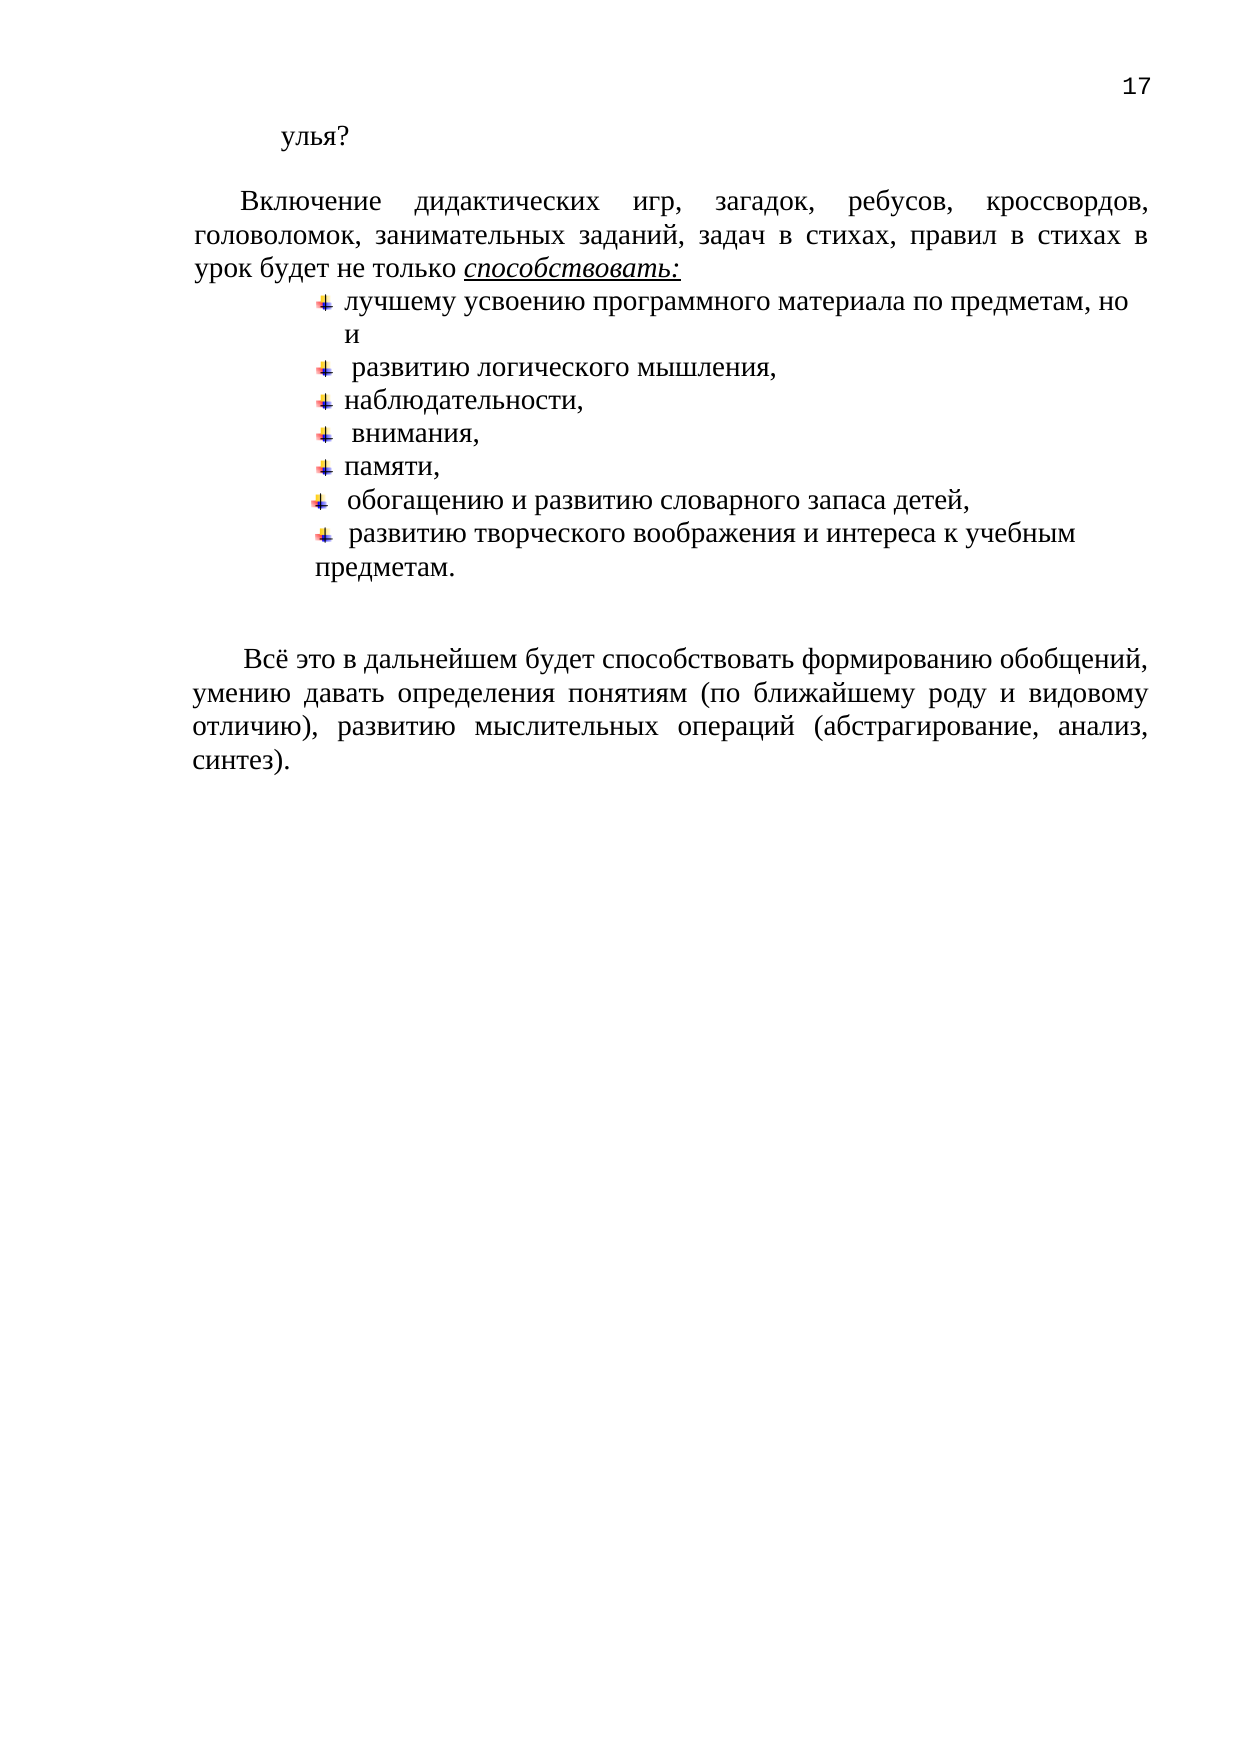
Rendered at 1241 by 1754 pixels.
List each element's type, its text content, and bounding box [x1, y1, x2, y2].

list внимания, [315, 416, 1152, 449]
picture [316, 359, 333, 377]
picture [316, 293, 333, 311]
picture [315, 526, 333, 543]
list лучшему усвоению программного материала по предметам, но и [315, 284, 1152, 350]
picture [316, 425, 333, 443]
picture [316, 392, 333, 410]
list развитию творческого воображения и интереса к учебным предметам. [315, 516, 1149, 583]
picture [316, 458, 333, 476]
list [266, 118, 1149, 152]
list наблюдательности, [315, 383, 1152, 416]
picture [311, 492, 328, 510]
list памяти, [315, 449, 1152, 482]
text Всё это в дальнейшем будет способствовать формированию обобщений, умению давать определения понятиям (по ближайшему роду и видовому отличию), развитию мыслительных операций (абстрагирование, анализ, синтез). [192, 641, 1149, 775]
list обогащению и развитию словарного запаса детей, [310, 482, 1152, 516]
text Включение дидактических игр, загадок, ребусов, кроссвордов, головоломок, занимательных заданий, задач в стихах, правил в стихах в урок будет не только способствовать: [194, 183, 1149, 284]
list развитию логического мышления, [315, 350, 1152, 383]
